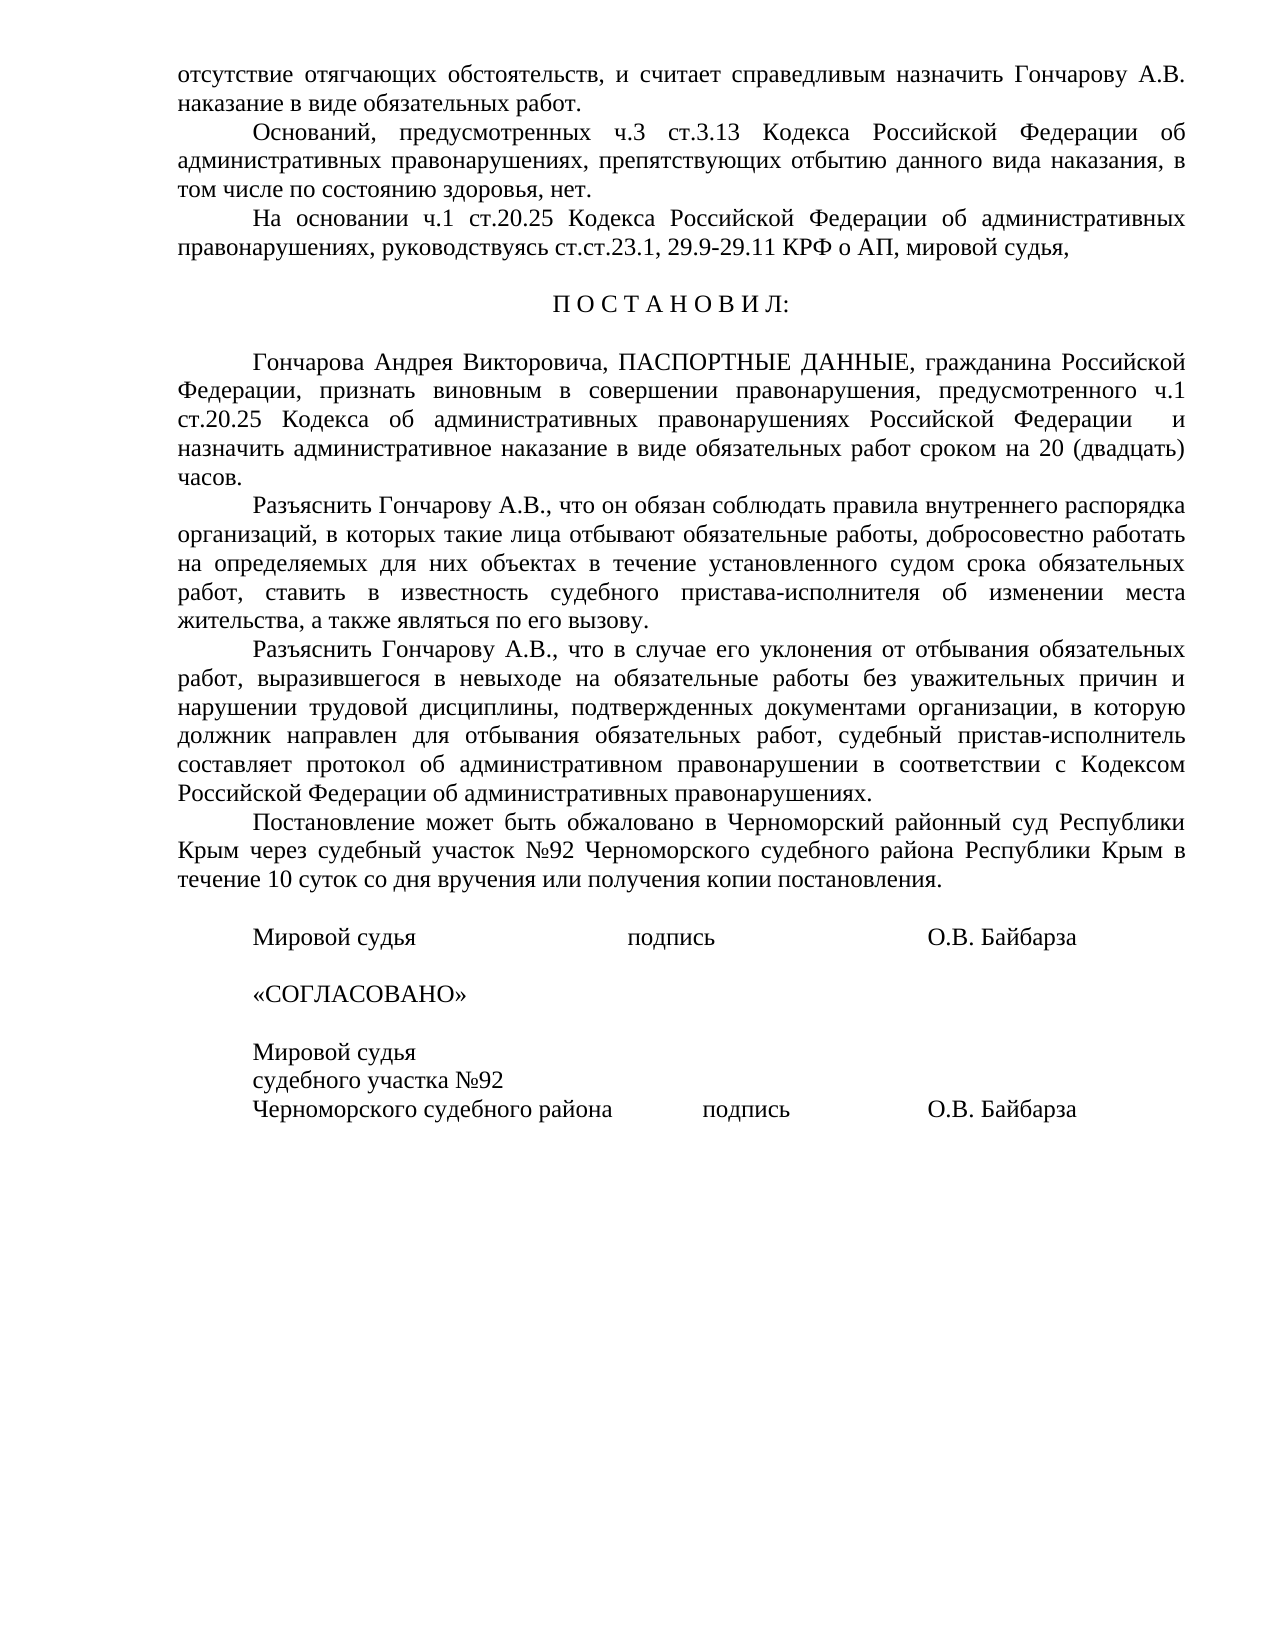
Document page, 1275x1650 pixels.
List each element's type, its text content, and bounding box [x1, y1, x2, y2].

text П О С Т А Н О В И Л: [177, 289, 1186, 318]
text Разъяснить Гончарову А.В., что в случае его уклонения от отбывания обязательных работ, выразившегося в невыходе на обязательные работы без уважительных причин и нарушении трудовой дисциплины, подтвержденных документами организации, в которую должник направлен для отбывания обязательных работ, судебный пристав-исполнитель составляет протокол об административном правонарушении в соответствии с Кодексом Российской Федерации об административных правонарушениях. [177, 634, 1186, 807]
text Черноморского судебного района подпись О.В. Байбарза [177, 1094, 1186, 1123]
text судебного участка №92 [177, 1065, 1186, 1094]
text «СОГЛАСОВАНО» [177, 979, 1186, 1008]
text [177, 59, 1186, 117]
text Мировой судья подпись О.В. Байбарза [177, 922, 1186, 950]
text На основании ч.1 ст.20.25 Кодекса Российской Федерации об административных правонарушениях, руководствуясь ст.ст.23.1, 29.9-29.11 КРФ о АП, мировой судья, [177, 203, 1186, 260]
text Мировой судья [177, 1037, 1186, 1065]
text Постановление может быть обжаловано в Черноморский районный суд Республики Крым через судебный участок №92 Черноморского судебного района Республики Крым в течение 10 суток со дня вручения или получения копии постановления. [177, 807, 1186, 893]
text Оснований, предусмотренных ч.3 ст.3.13 Кодекса Российской Федерации об административных правонарушениях, препятствующих отбытию данного вида наказания, в том числе по состоянию здоровья, нет. [177, 117, 1186, 203]
text Гончарова Андрея Викторовича, ПАСПОРТНЫЕ ДАННЫЕ, гражданина Российской Федерации, признать виновным в совершении правонарушения, предусмотренного ч.1 ст.20.25 Кодекса об административных правонарушениях Российской Федерации и назначить административное наказание в виде обязательных работ сроком на 20 (двадцать) часов. [177, 347, 1186, 490]
text Разъяснить Гончарову А.В., что он обязан соблюдать правила внутреннего распорядка организаций, в которых такие лица отбывают обязательные работы, добросовестно работать на определяемых для них объектах в течение установленного судом срока обязательных работ, ставить в известность судебного пристава-исполнителя об изменении места жительства, а также являться по его вызову. [177, 490, 1186, 634]
